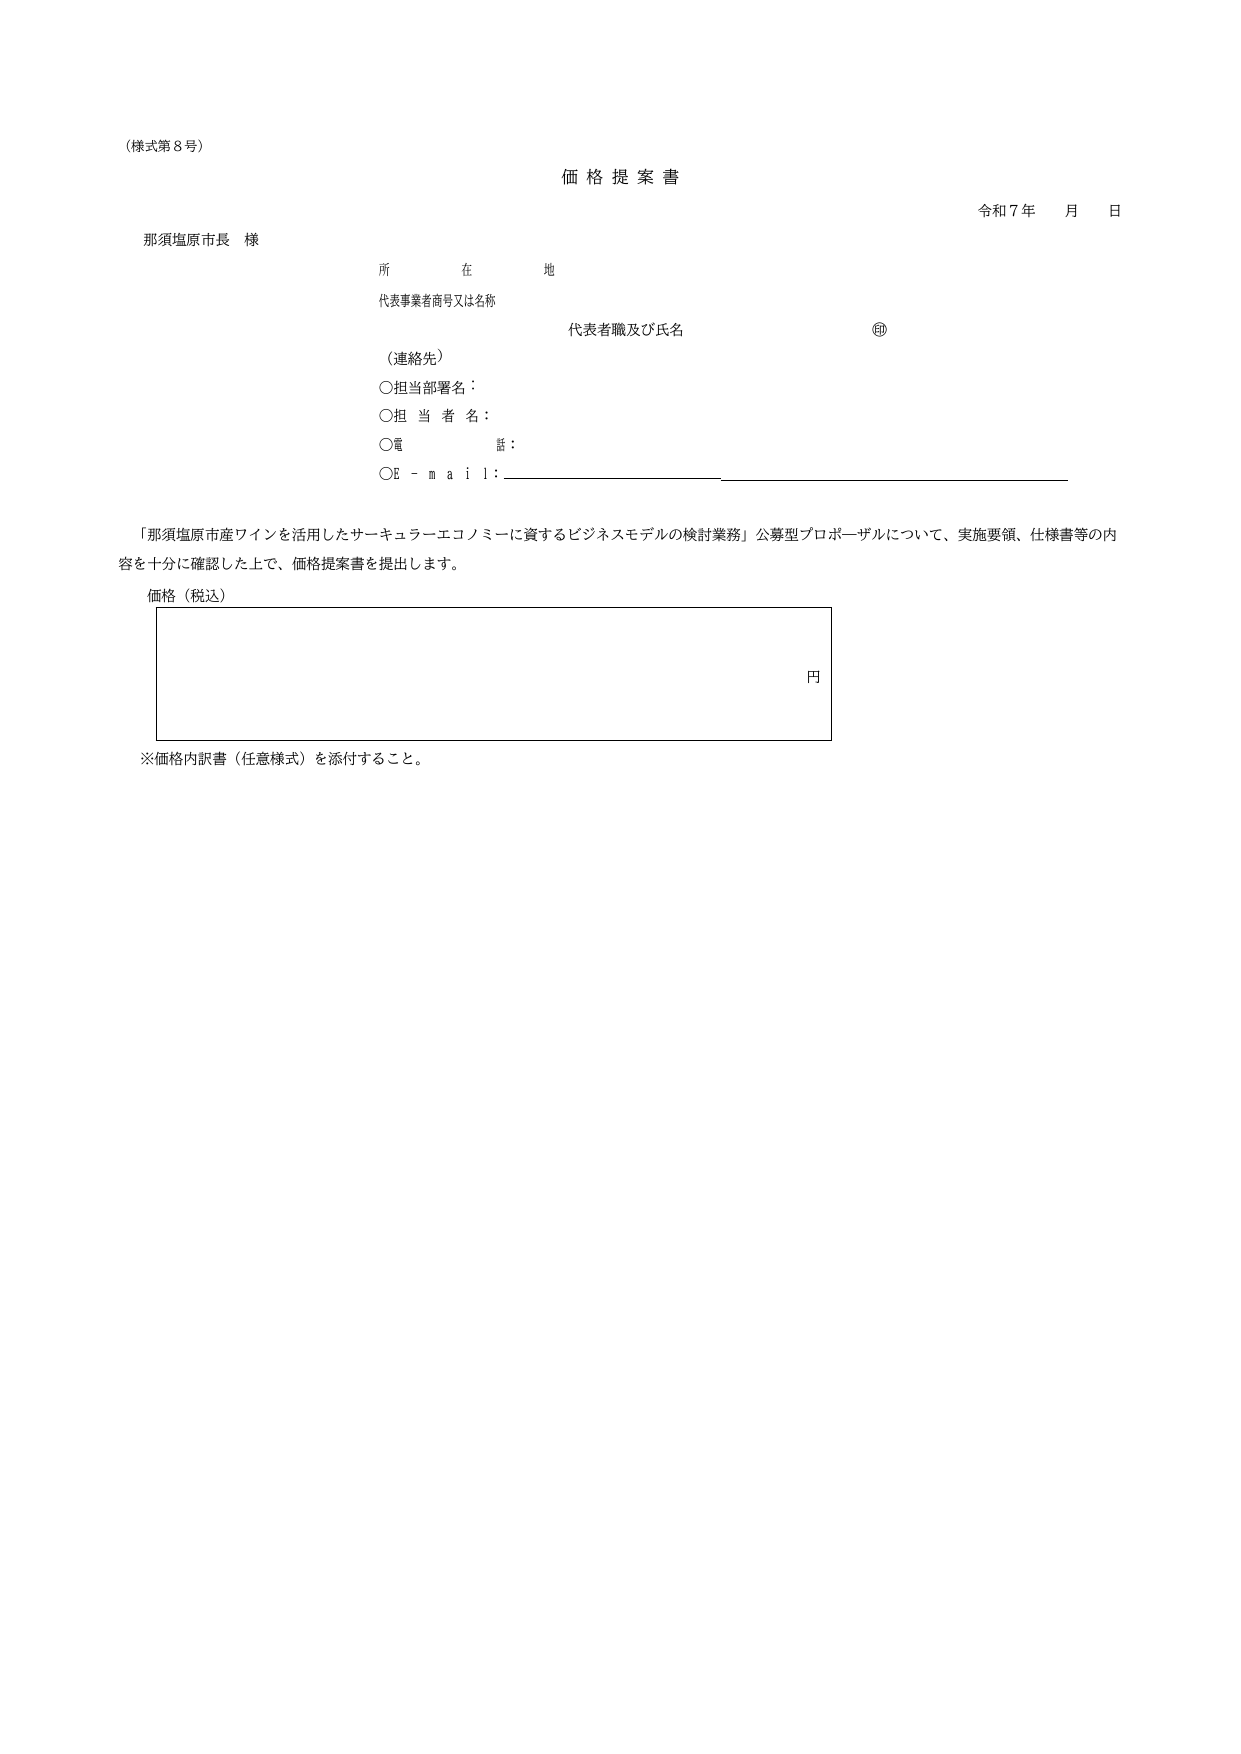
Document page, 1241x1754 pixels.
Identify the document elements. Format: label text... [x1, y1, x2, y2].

text ○E-mail： [118, 456, 1122, 481]
text 代表事業者商号又は名称 [118, 283, 1122, 308]
table_header 円 [157, 608, 831, 740]
text （連絡先） [118, 341, 1122, 366]
text 価 格 提 案 書 [118, 156, 1122, 185]
text ○電話： [118, 427, 1122, 452]
text ※価格内訳書（任意様式）を添付すること。 [118, 741, 1122, 766]
text 「那須塩原市産ワインを活用したサーキュラーエコノミーに資するビジネスモデルの検討業務」公募型プロポ―ザルについて、実施要領、仕様書等の内容を十分に確認した上で、価格提案書を提出します。 [118, 517, 1122, 571]
text ○担当者名： [118, 398, 1122, 423]
text 所在地 [118, 255, 1122, 280]
text （様式第８号） [118, 130, 1122, 153]
text 令和７年 月 日 [118, 193, 1122, 218]
text 那須塩原市長 様 [118, 222, 1122, 247]
text 代表者職及び氏名 ㊞ [118, 312, 1122, 337]
text 価格（税込） [118, 578, 1122, 603]
text ○担当部署名： [118, 370, 1122, 395]
